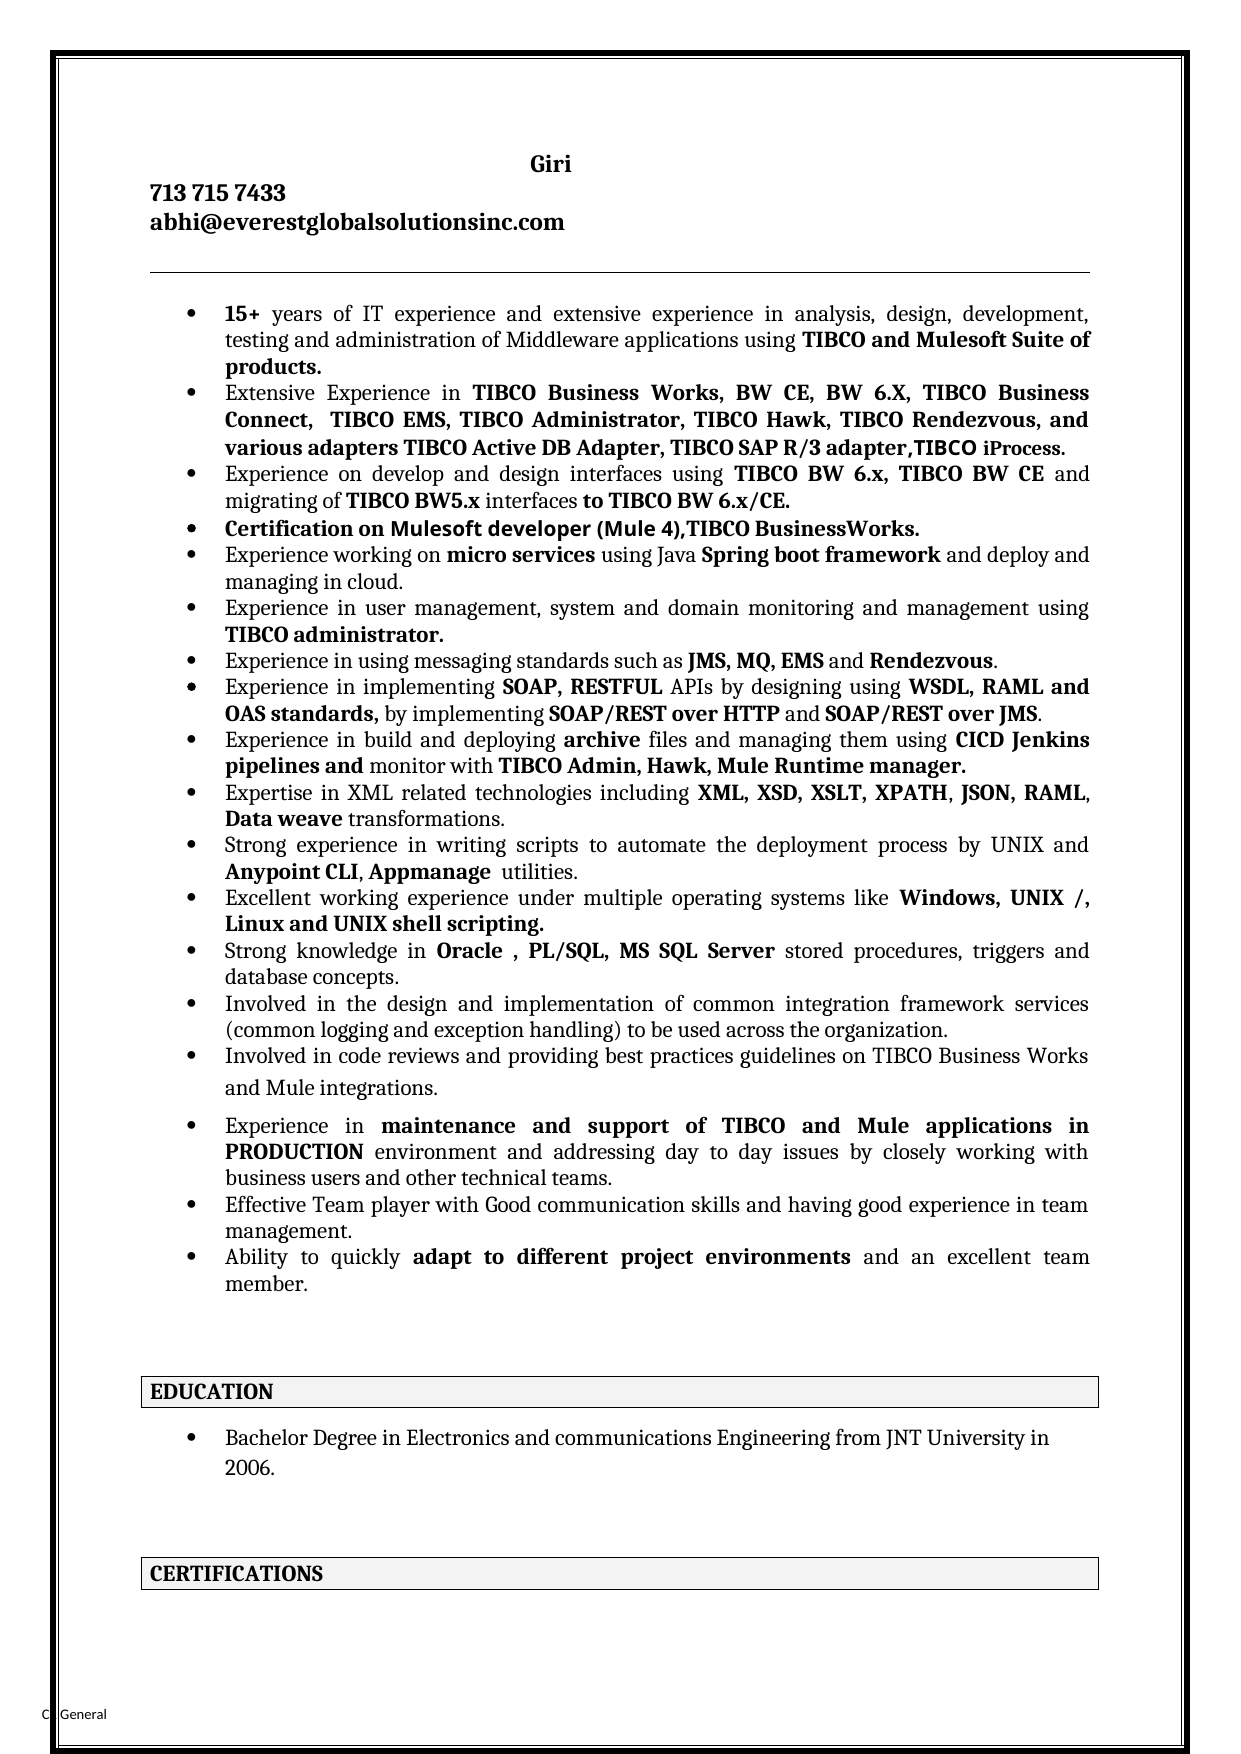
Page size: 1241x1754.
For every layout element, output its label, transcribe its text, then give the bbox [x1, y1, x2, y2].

text 713 715 7433 [150, 179, 1090, 207]
list Effective Team player with Good communication skills and having good experience in team management. [187, 1191, 1090, 1244]
list Excellent working experience under multiple operating systems like Windows, UNIX /, Linux and UNIX shell scripting. [187, 885, 1090, 938]
list Experience in using messaging standards such as JMS, MQ, EMS and Rendezvous. [187, 648, 1090, 674]
list Ability to quickly adapt to different project environments and an excellent team member. [187, 1244, 1090, 1297]
list Experience in maintenance and support of TIBCO and Mule applications in PRODUCTION environment and addressing day to day issues by closely working with business users and other technical teams. [187, 1112, 1090, 1191]
list Experience on develop and design interfaces using TIBCO BW 6.x, TIBCO BW CE and migrating of TIBCO BW5.x interfaces to TIBCO BW 6.x/CE. [187, 461, 1090, 514]
list Experience in build and deploying archive files and managing them using CICD Jenkins pipelines and monitor with TIBCO Admin, Hawk, Mule Runtime manager. [187, 727, 1090, 779]
list Experience in implementing SOAP, RESTFUL APIs by designing using WSDL, RAML and OAS standards, by implementing SOAP/REST over HTTP and SOAP/REST over JMS. [187, 674, 1090, 727]
list Experience in user management, system and domain monitoring and management using TIBCO administrator. [187, 595, 1090, 648]
text CERTIFICATIONS [142, 1558, 1098, 1589]
list Certification on Mulesoft developer (Mule 4),TIBCO BusinessWorks. [187, 514, 1090, 542]
list Experience working on micro services using Java Spring boot framework and deploy and managing in cloud. [187, 542, 1090, 595]
list 15+ years of IT experience and extensive experience in analysis, design, development, testing and administration of Middleware applications using TIBCO and Mulesoft Suite of products. [187, 301, 1090, 380]
text Giri [150, 150, 1090, 179]
list Expertise in XML related technologies including XML, XSD, XSLT, XPATH, JSON, RAML, Data weave transformations. [187, 779, 1090, 832]
list Involved in the design and implementation of common integration framework services (common logging and exception handling) to be used across the organization. [187, 990, 1090, 1043]
list Involved in code reviews and providing best practices guidelines on TIBCO Business Works and Mule integrations. [187, 1043, 1090, 1101]
list Strong knowledge in Oracle , PL/SQL, MS SQL Server stored procedures, triggers and database concepts. [187, 938, 1090, 990]
text abhi@everestglobalsolutionsinc.com [150, 207, 1090, 236]
list Extensive Experience in TIBCO Business Works, BW CE, BW 6.X, TIBCO Business Connect, TIBCO EMS, TIBCO Administrator, TIBCO Hawk, TIBCO Rendezvous, and various adapters TIBCO Active DB Adapter, TIBCO SAP R/3 adapter,TIBCO iProcess. [187, 380, 1090, 461]
list Strong experience in writing scripts to automate the deployment process by UNIX and Anypoint CLI, Appmanage utilities. [187, 832, 1090, 885]
list Bachelor Degree in Electronics and communications Engineering from JNT University in 2006. [187, 1425, 1090, 1481]
text EDUCATION [142, 1377, 1098, 1407]
